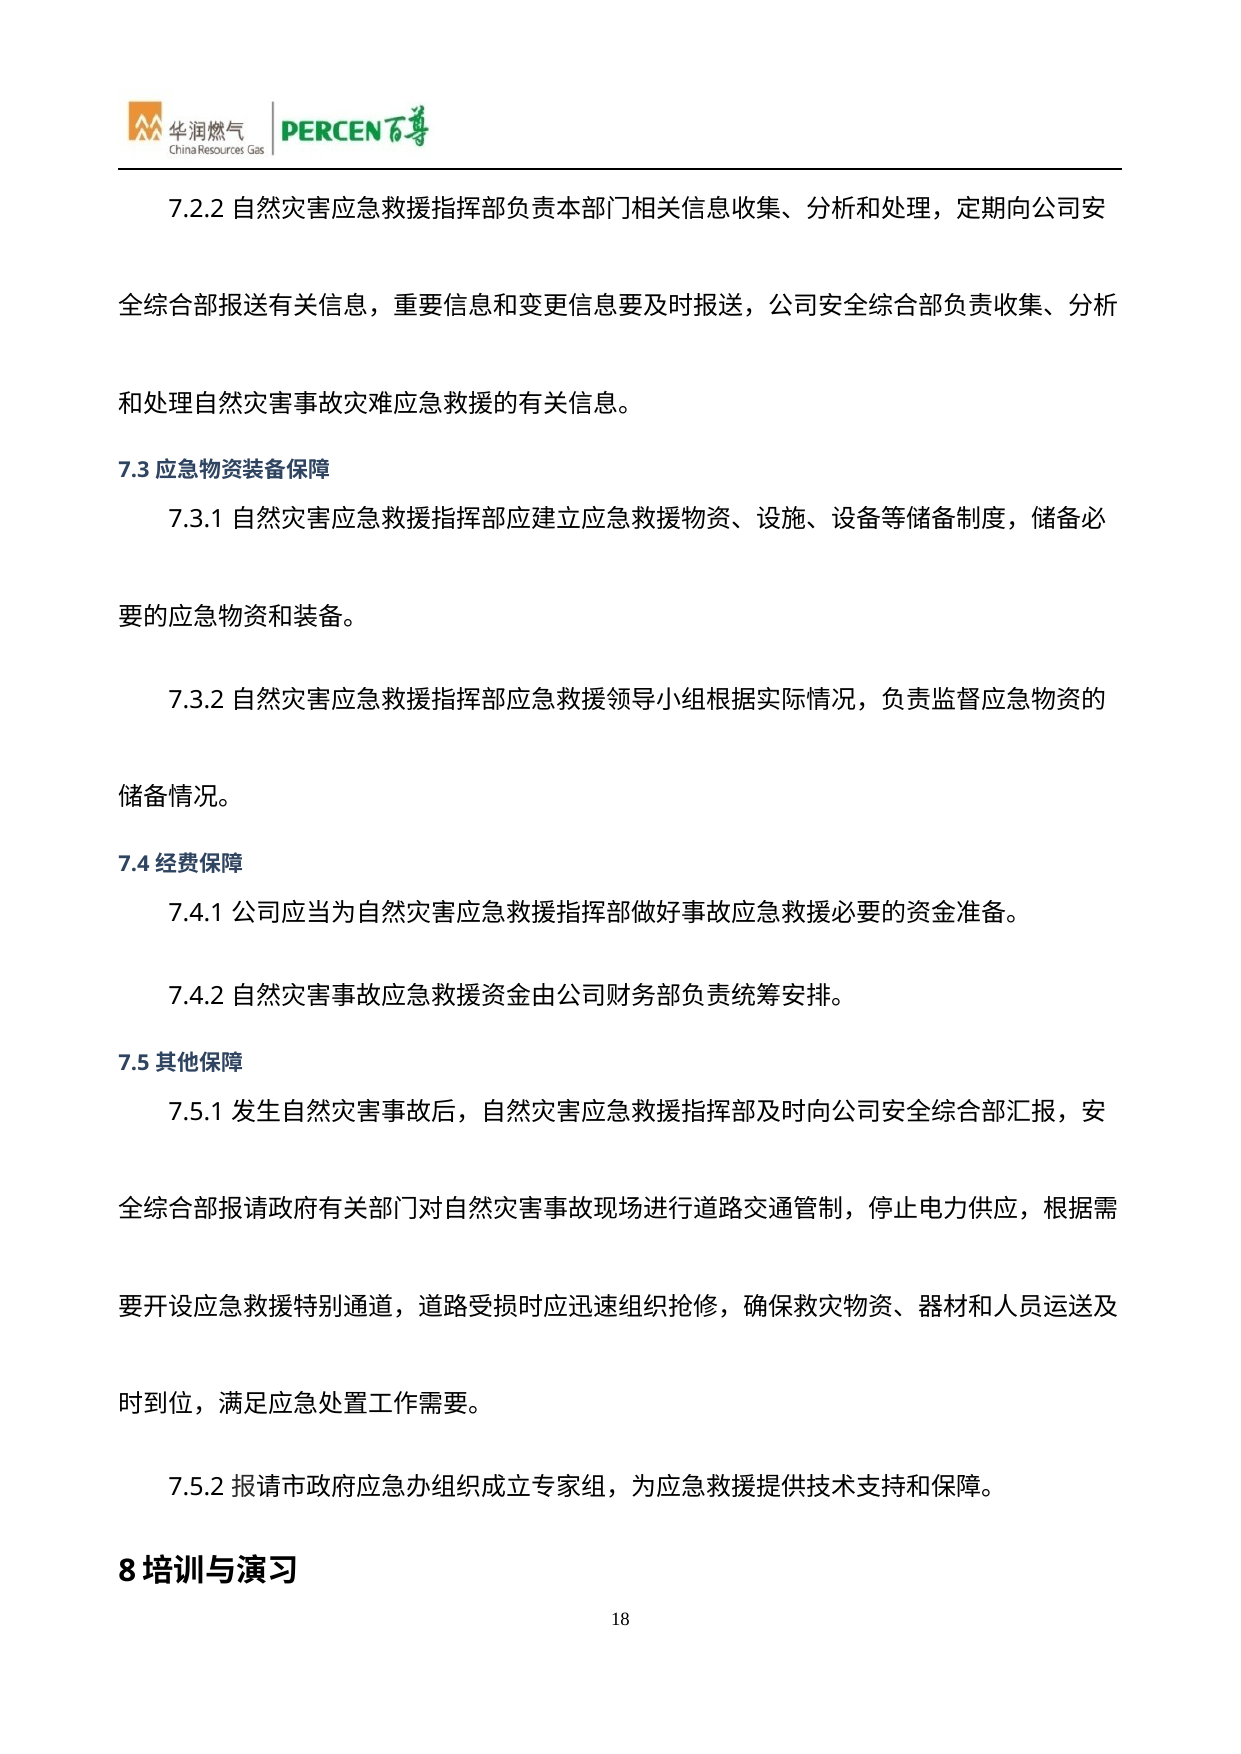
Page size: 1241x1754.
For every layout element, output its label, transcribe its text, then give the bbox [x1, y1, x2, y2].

subtitle 7.5 其他保障 [118, 1044, 1122, 1077]
text 7.2.2 自然灾害应急救援指挥部负责本部门相关信息收集、分析和处理，定期向公司安全综合部报送有关信息，重要信息和变更信息要及时报送，公司安全综合部负责收集、分析和处理自然灾害事故灾难应急救援的有关信息。 [118, 174, 1122, 434]
text 7.3.2 自然灾害应急救援指挥部应急救援领导小组根据实际情况，负责监督应急物资的储备情况。 [118, 665, 1122, 827]
text 7.5.1 发生自然灾害事故后，自然灾害应急救援指挥部及时向公司安全综合部汇报，安全综合部报请政府有关部门对自然灾害事故现场进行道路交通管制，停止电力供应，根据需要开设应急救援特别通道，道路受损时应迅速组织抢修，确保救灾物资、器材和人员运送及时到位，满足应急处置工作需要。 [118, 1077, 1122, 1434]
subtitle 8培训与演习 [118, 1536, 1122, 1601]
subtitle 7.3 应急物资装备保障 [118, 452, 1122, 484]
picture [118, 88, 436, 167]
text 7.4.1 公司应当为自然灾害应急救援指挥部做好事故应急救援必要的资金准备。 [118, 878, 1122, 943]
text 7.3.1 自然灾害应急救援指挥部应建立应急救援物资、设施、设备等储备制度，储备必要的应急物资和装备。 [118, 484, 1122, 647]
subtitle 7.4 经费保障 [118, 846, 1122, 878]
text 7.5.2 报请市政府应急办组织成立专家组，为应急救援提供技术支持和保障。 [118, 1452, 1122, 1517]
text 7.4.2 自然灾害事故应急救援资金由公司财务部负责统筹安排。 [118, 961, 1122, 1026]
